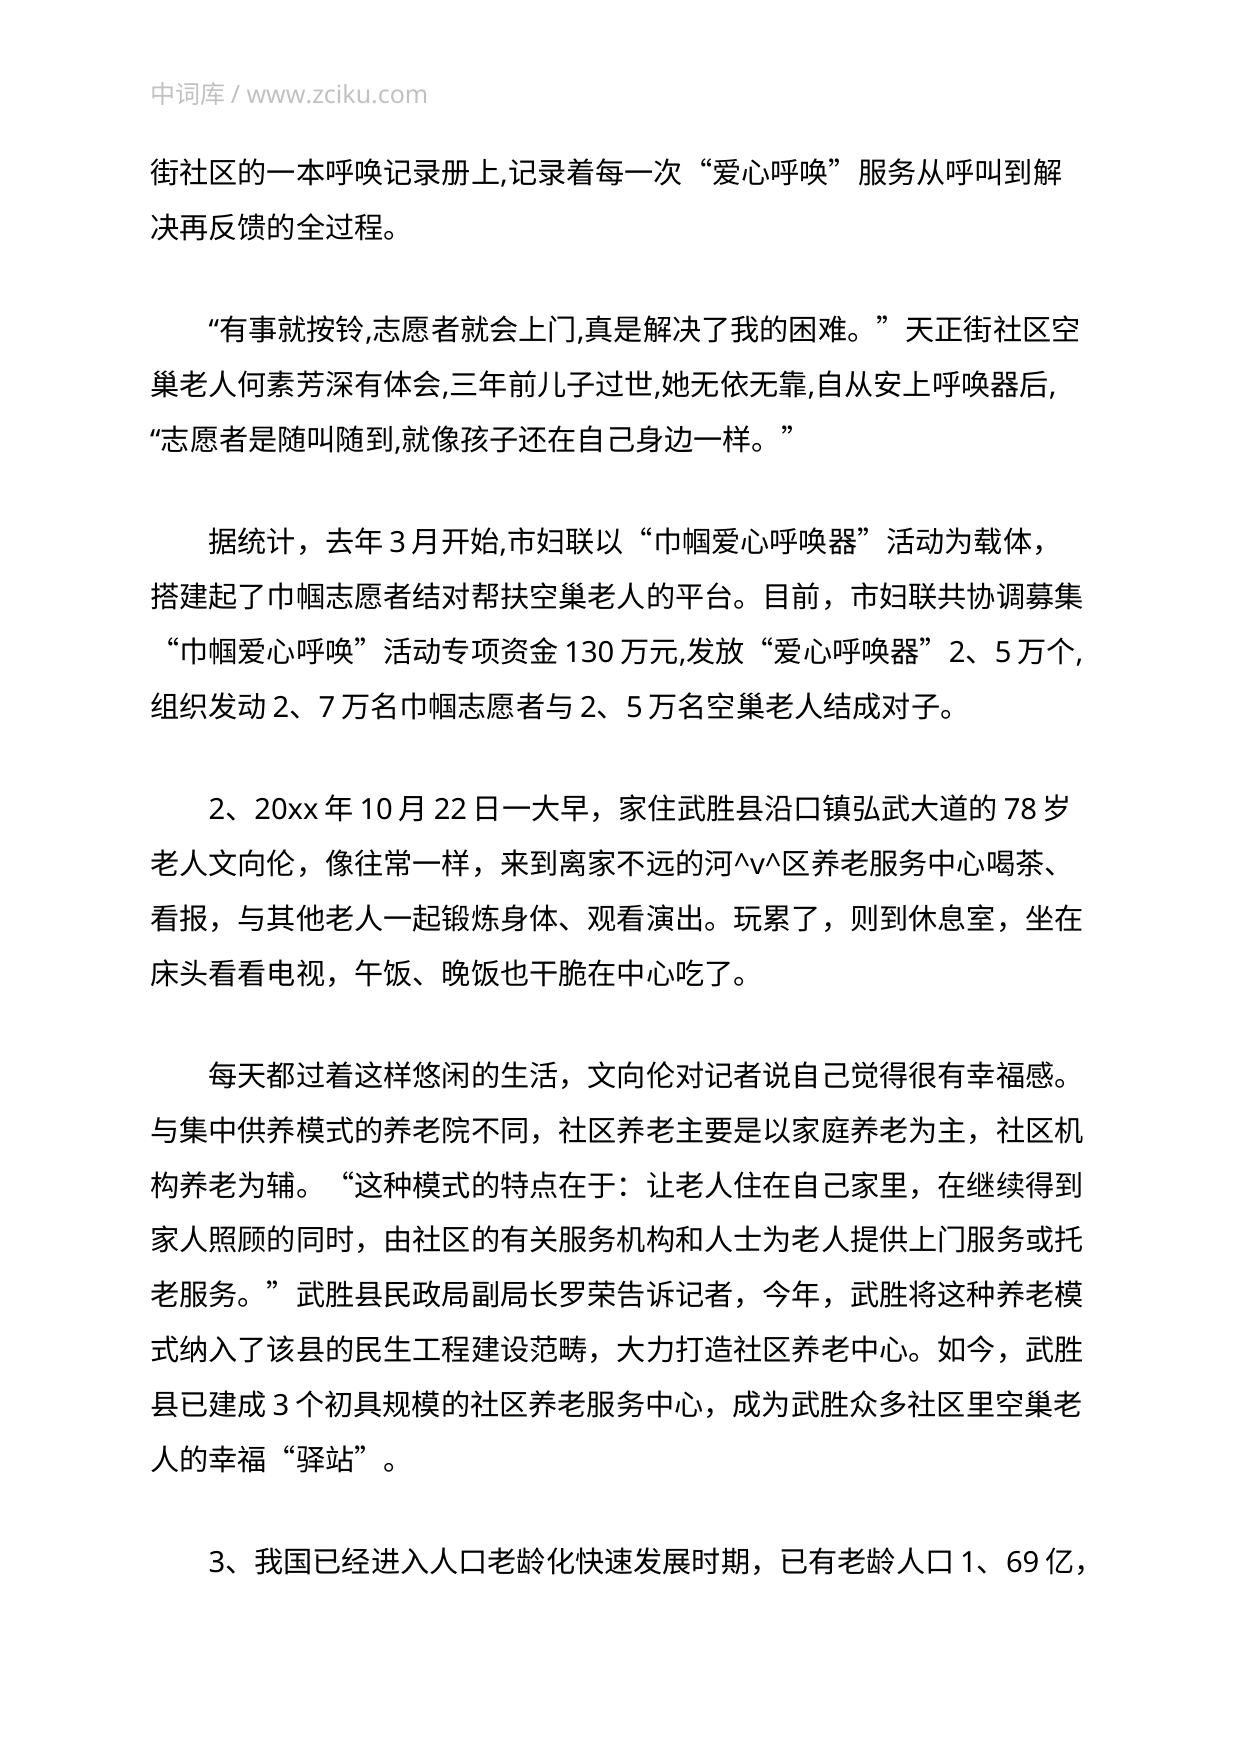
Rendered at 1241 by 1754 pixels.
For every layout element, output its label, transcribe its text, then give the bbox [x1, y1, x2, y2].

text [150, 150, 1090, 247]
text 2、20xx年10月22日一大早，家住武胜县沿口镇弘武大道的78岁老人文向伦，像往常一样，来到离家不远的河^v^区养老服务中心喝茶、看报，与其他老人一起锻炼身体、观看演出。玩累了，则到休息室，坐在床头看看电视，午饭、晚饭也干脆在中心吃了。 [150, 786, 1090, 993]
text 每天都过着这样悠闲的生活，文向伦对记者说自己觉得很有幸福感。与集中供养模式的养老院不同，社区养老主要是以家庭养老为主，社区机构养老为辅。“这种模式的特点在于：让老人住在自己家里，在继续得到家人照顾的同时，由社区的有关服务机构和人士为老人提供上门服务或托老服务。”武胜县民政局副局长罗荣告诉记者，今年，武胜将这种养老模式纳入了该县的民生工程建设范畴，大力打造社区养老中心。如今，武胜县已建成3个初具规模的社区养老服务中心，成为武胜众多社区里空巢老人的幸福“驿站”。 [150, 1052, 1090, 1479]
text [150, 1538, 1090, 1581]
text 据统计，去年3月开始,市妇联以“巾帼爱心呼唤器”活动为载体，搭建起了巾帼志愿者结对帮扶空巢老人的平台。目前，市妇联共协调募集“巾帼爱心呼唤”活动专项资金130万元,发放“爱心呼唤器”2、5万个,组织发动2、7万名巾帼志愿者与2、5万名空巢老人结成对子。 [150, 519, 1090, 726]
text “有事就按铃,志愿者就会上门,真是解决了我的困难。”天正街社区空巢老人何素芳深有体会,三年前儿子过世,她无依无靠,自从安上呼唤器后,“志愿者是随叫随到,就像孩子还在自己身边一样。” [150, 307, 1090, 459]
